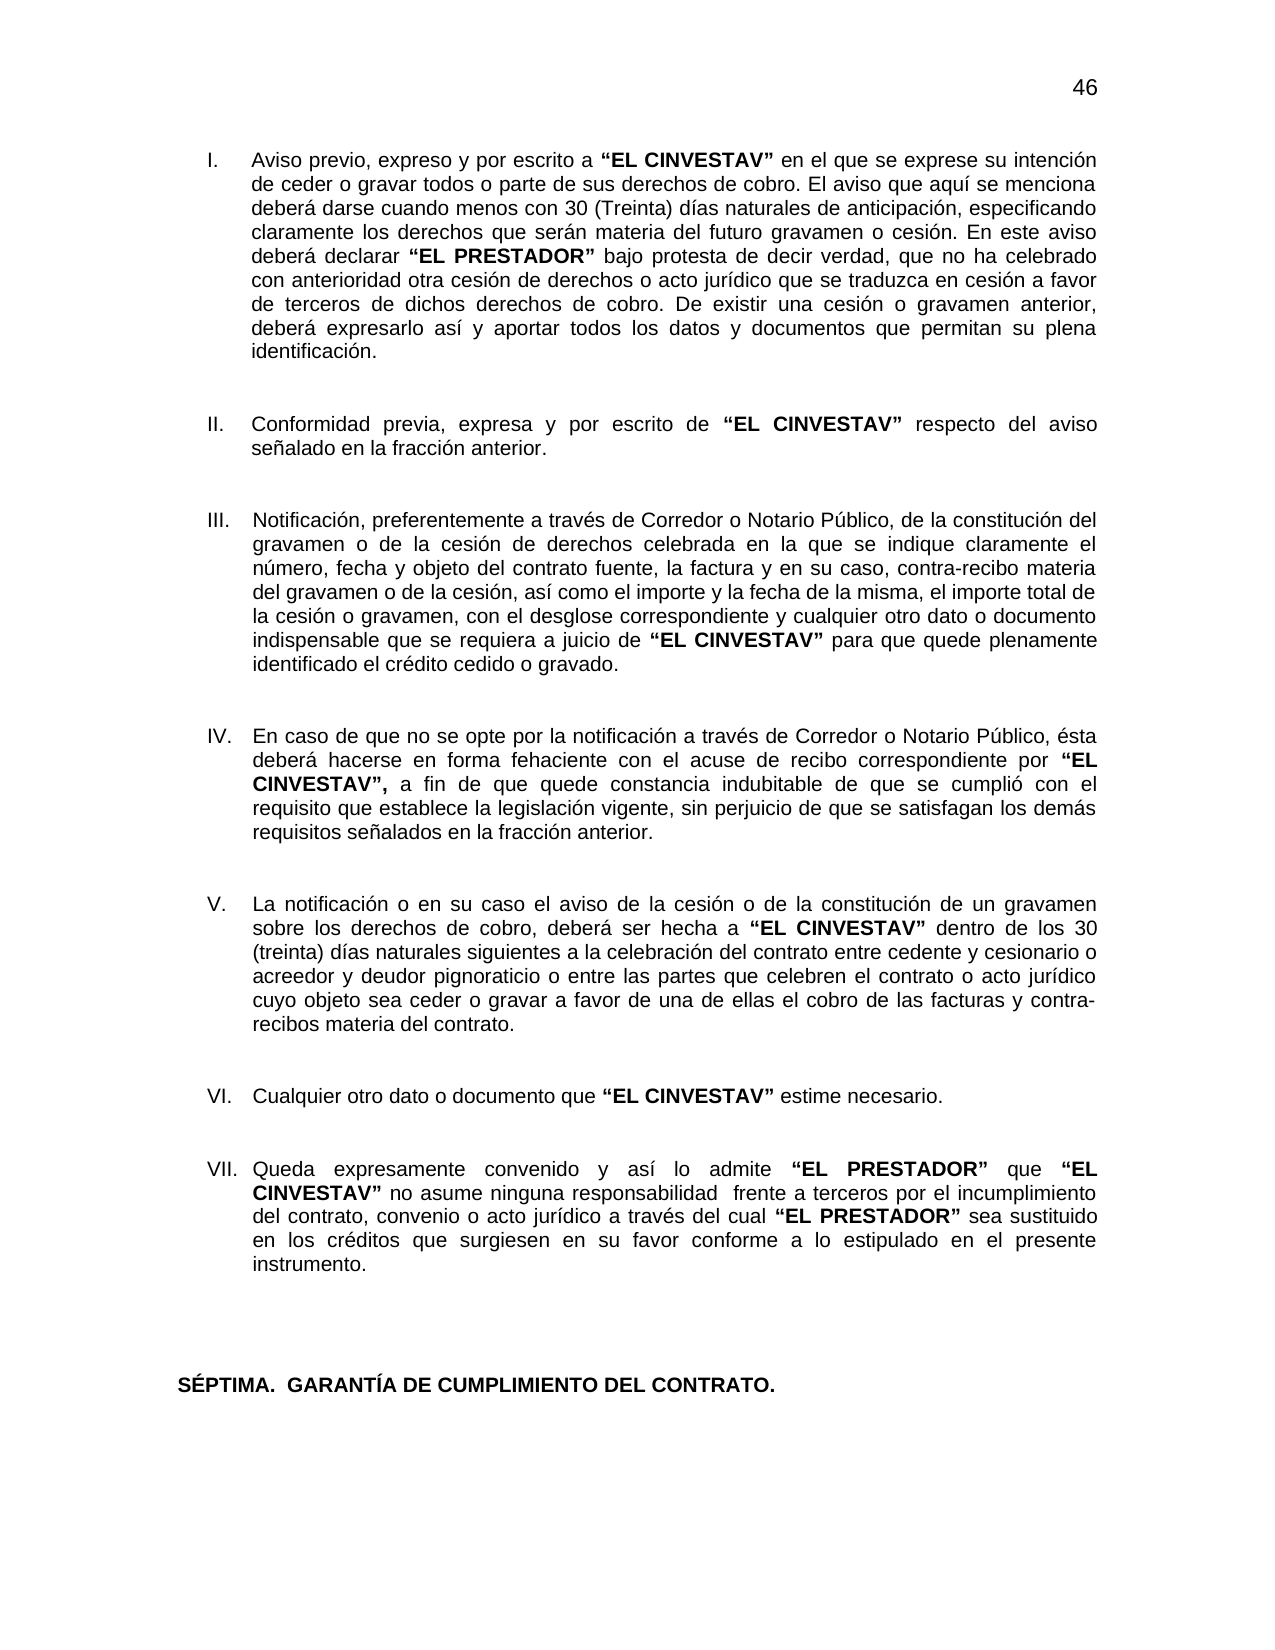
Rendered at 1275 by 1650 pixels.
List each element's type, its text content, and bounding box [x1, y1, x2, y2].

list En caso de que no se opte por la notificación a través de Corredor o Notario Público, ésta deberá hacerse en forma fehaciente con el acuse de recibo correspondiente por “EL CINVESTAV”, a fin de que quede constancia indubitable de que se cumplió con el requisito que establece la legislación vigente, sin perjuicio de que se satisfagan los demás requisitos señalados en la fracción anterior. [207, 724, 1098, 844]
list Aviso previo, expreso y por escrito a “EL CINVESTAV” en el que se exprese su intención de ceder o gravar todos o parte de sus derechos de cobro. El aviso que aquí se menciona deberá darse cuando menos con 30 (Treinta) días naturales de anticipación, especificando claramente los derechos que serán materia del futuro gravamen o cesión. En este aviso deberá declarar “EL PRESTADOR” bajo protesta de decir verdad, que no ha celebrado con anterioridad otra cesión de derechos o acto jurídico que se traduzca en cesión a favor de terceros de dichos derechos de cobro. De existir una cesión o gravamen anterior, deberá expresarlo así y aportar todos los datos y documentos que permitan su plena identificación. [207, 148, 1098, 363]
text SÉPTIMA. GARANTÍA DE CUMPLIMIENTO DEL CONTRATO. [177, 1373, 1098, 1397]
list Notificación, preferentemente a través de Corredor o Notario Público, de la constitución del gravamen o de la cesión de derechos celebrada en la que se indique claramente el número, fecha y objeto del contrato fuente, la factura y en su caso, contra-recibo materia del gravamen o de la cesión, así como el importe y la fecha de la misma, el importe total de la cesión o gravamen, con el desglose correspondiente y cualquier otro dato o documento indispensable que se requiera a juicio de “EL CINVESTAV” para que quede plenamente identificado el crédito cedido o gravado. [207, 508, 1098, 676]
list Conformidad previa, expresa y por escrito de “EL CINVESTAV” respecto del aviso señalado en la fracción anterior. [207, 412, 1098, 459]
list La notificación o en su caso el aviso de la cesión o de la constitución de un gravamen sobre los derechos de cobro, deberá ser hecha a “EL CINVESTAV” dentro de los 30 (treinta) días naturales siguientes a la celebración del contrato entre cedente y cesionario o acreedor y deudor pignoraticio o entre las partes que celebren el contrato o acto jurídico cuyo objeto sea ceder o gravar a favor de una de ellas el cobro de las facturas y contra-recibos materia del contrato. [207, 892, 1098, 1036]
list Queda expresamente convenido y así lo admite “EL PRESTADOR” que “EL CINVESTAV” no asume ninguna responsabilidad frente a terceros por el incumplimiento del contrato, convenio o acto jurídico a través del cual “EL PRESTADOR” sea sustituido en los créditos que surgiesen en su favor conforme a lo estipulado en el presente instrumento. [207, 1156, 1098, 1276]
list Cualquier otro dato o documento que “EL CINVESTAV” estime necesario. [207, 1084, 1098, 1108]
